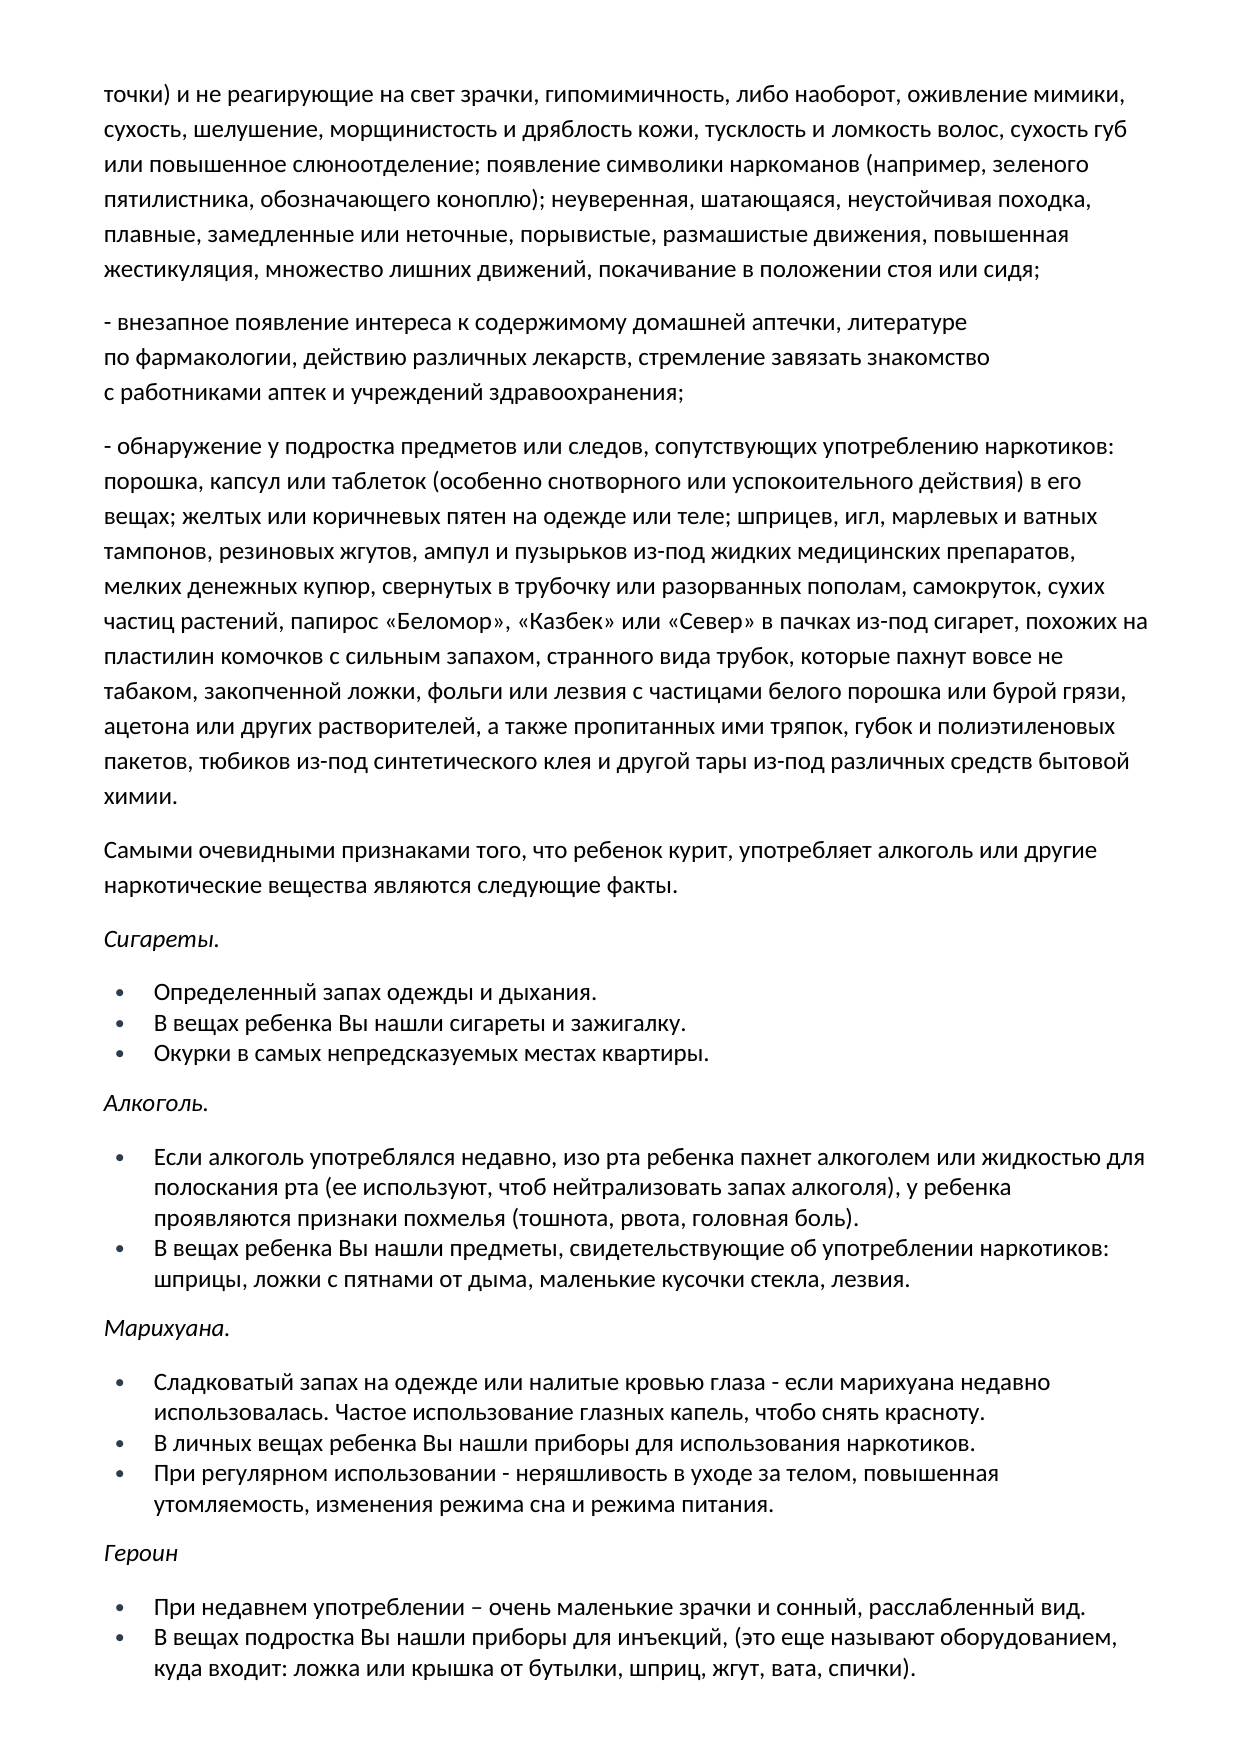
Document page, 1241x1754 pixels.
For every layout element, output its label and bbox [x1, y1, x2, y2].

table_cell [104, 59, 1152, 1682]
